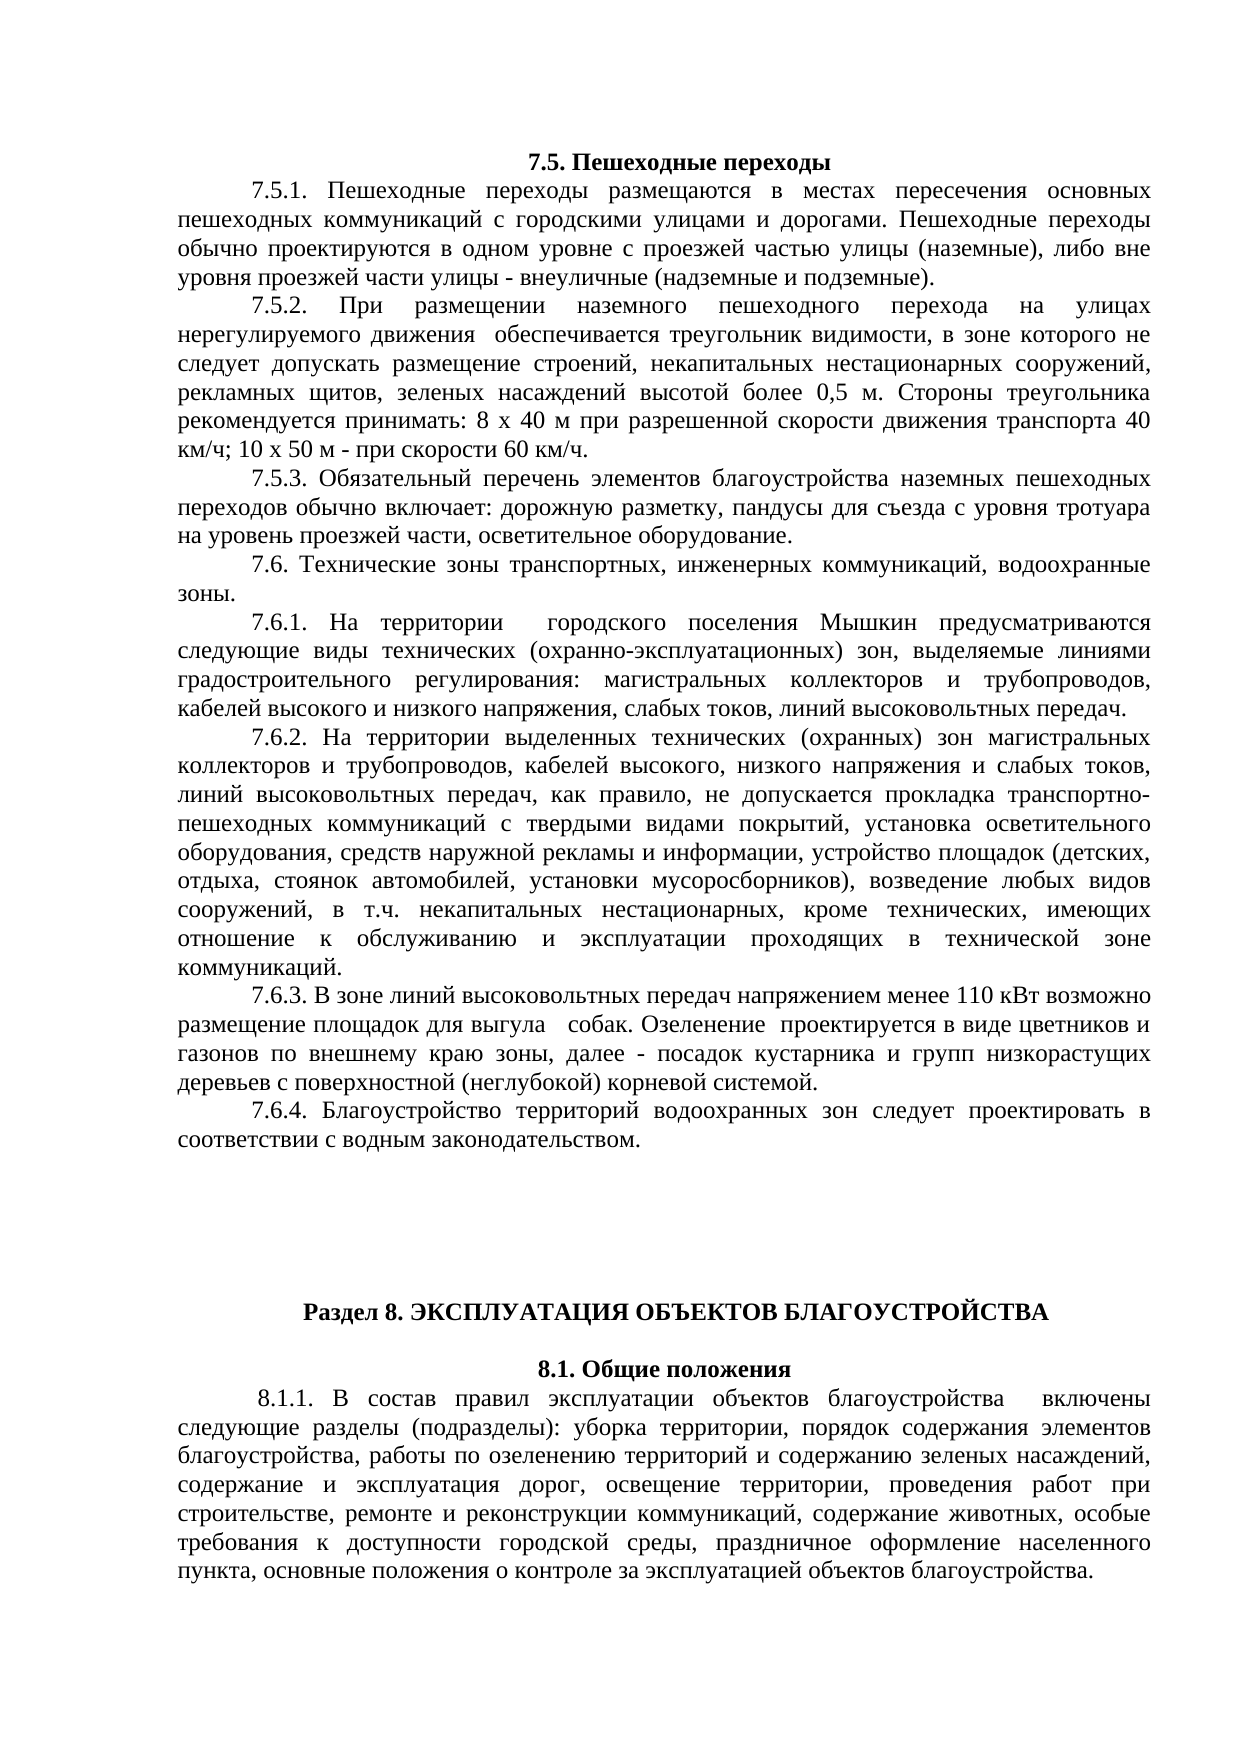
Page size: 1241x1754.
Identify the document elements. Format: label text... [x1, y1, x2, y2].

text 7.5.3. Обязательный перечень элементов благоустройства наземных пешеходных переходов обычно включает: дорожную разметку, пандусы для съезда с уровня тротуара на уровень проезжей части, осветительное оборудование. [177, 463, 1152, 549]
text 7.5. Пешеходные переходы [177, 147, 1152, 176]
text 7.6.4. Благоустройство территорий водоохранных зон следует проектировать в соответствии с водным законодательством. [177, 1096, 1152, 1153]
text 8.1. Общие положения [177, 1354, 1152, 1383]
text 7.5.1. Пешеходные переходы размещаются в местах пересечения основных пешеходных коммуникаций с городскими улицами и дорогами. Пешеходные переходы обычно проектируются в одном уровне с проезжей частью улицы (наземные), либо вне уровня проезжей части улицы - внеуличные (надземные и подземные). [177, 176, 1152, 291]
text 7.6.1. На территории городского поселения Мышкин предусматриваются следующие виды технических (охранно-эксплуатационных) зон, выделяемые линиями градостроительного регулирования: магистральных коллекторов и трубопроводов, кабелей высокого и низкого напряжения, слабых токов, линий высоковольтных передач. [177, 607, 1152, 722]
text 7.6. Технические зоны транспортных, инженерных коммуникаций, водоохранные зоны. [177, 549, 1152, 607]
text 7.5.2. При размещении наземного пешеходного перехода на улицах нерегулируемого движения обеспечивается треугольник видимости, в зоне которого не следует допускать размещение строений, некапитальных нестационарных сооружений, рекламных щитов, зеленых насаждений высотой более . Стороны треугольника рекомендуется принимать: 8 x при разрешенной скорости движения транспорта ; 10 x - при скорости . [177, 291, 1152, 463]
text 7.6.2. На территории выделенных технических (охранных) зон магистральных коллекторов и трубопроводов, кабелей высокого, низкого напряжения и слабых токов, линий высоковольтных передач, как правило, не допускается прокладка транспортно-пешеходных коммуникаций с твердыми видами покрытий, установка осветительного оборудования, средств наружной рекламы и информации, устройство площадок (детских, отдыха, стоянок автомобилей, установки мусоросборников), возведение любых видов сооружений, в т.ч. некапитальных нестационарных, кроме технических, имеющих отношение к обслуживанию и эксплуатации проходящих в технической зоне коммуникаций. [177, 722, 1152, 981]
text Раздел 8. ЭКСПЛУАТАЦИЯ ОБЪЕКТОВ БЛАГОУСТРОЙСТВА [177, 1297, 1152, 1326]
text 7.6.3. В зоне линий высоковольтных передач напряжением менее 110 кВт возможно размещение площадок для выгула собак. Озеленение проектируется в виде цветников и газонов по внешнему краю зоны, далее - посадок кустарника и групп низкорастущих деревьев с поверхностной (неглубокой) корневой системой. [177, 981, 1152, 1096]
text 8.1.1. В состав правил эксплуатации объектов благоустройства включены следующие разделы (подразделы): уборка территории, порядок содержания элементов благоустройства, работы по озеленению территорий и содержанию зеленых насаждений, содержание и эксплуатация дорог, освещение территории, проведения работ при строительстве, ремонте и реконструкции коммуникаций, содержание животных, особые требования к доступности городской среды, праздничное оформление населенного пункта, основные положения о контроле за эксплуатацией объектов благоустройства. [177, 1383, 1152, 1584]
